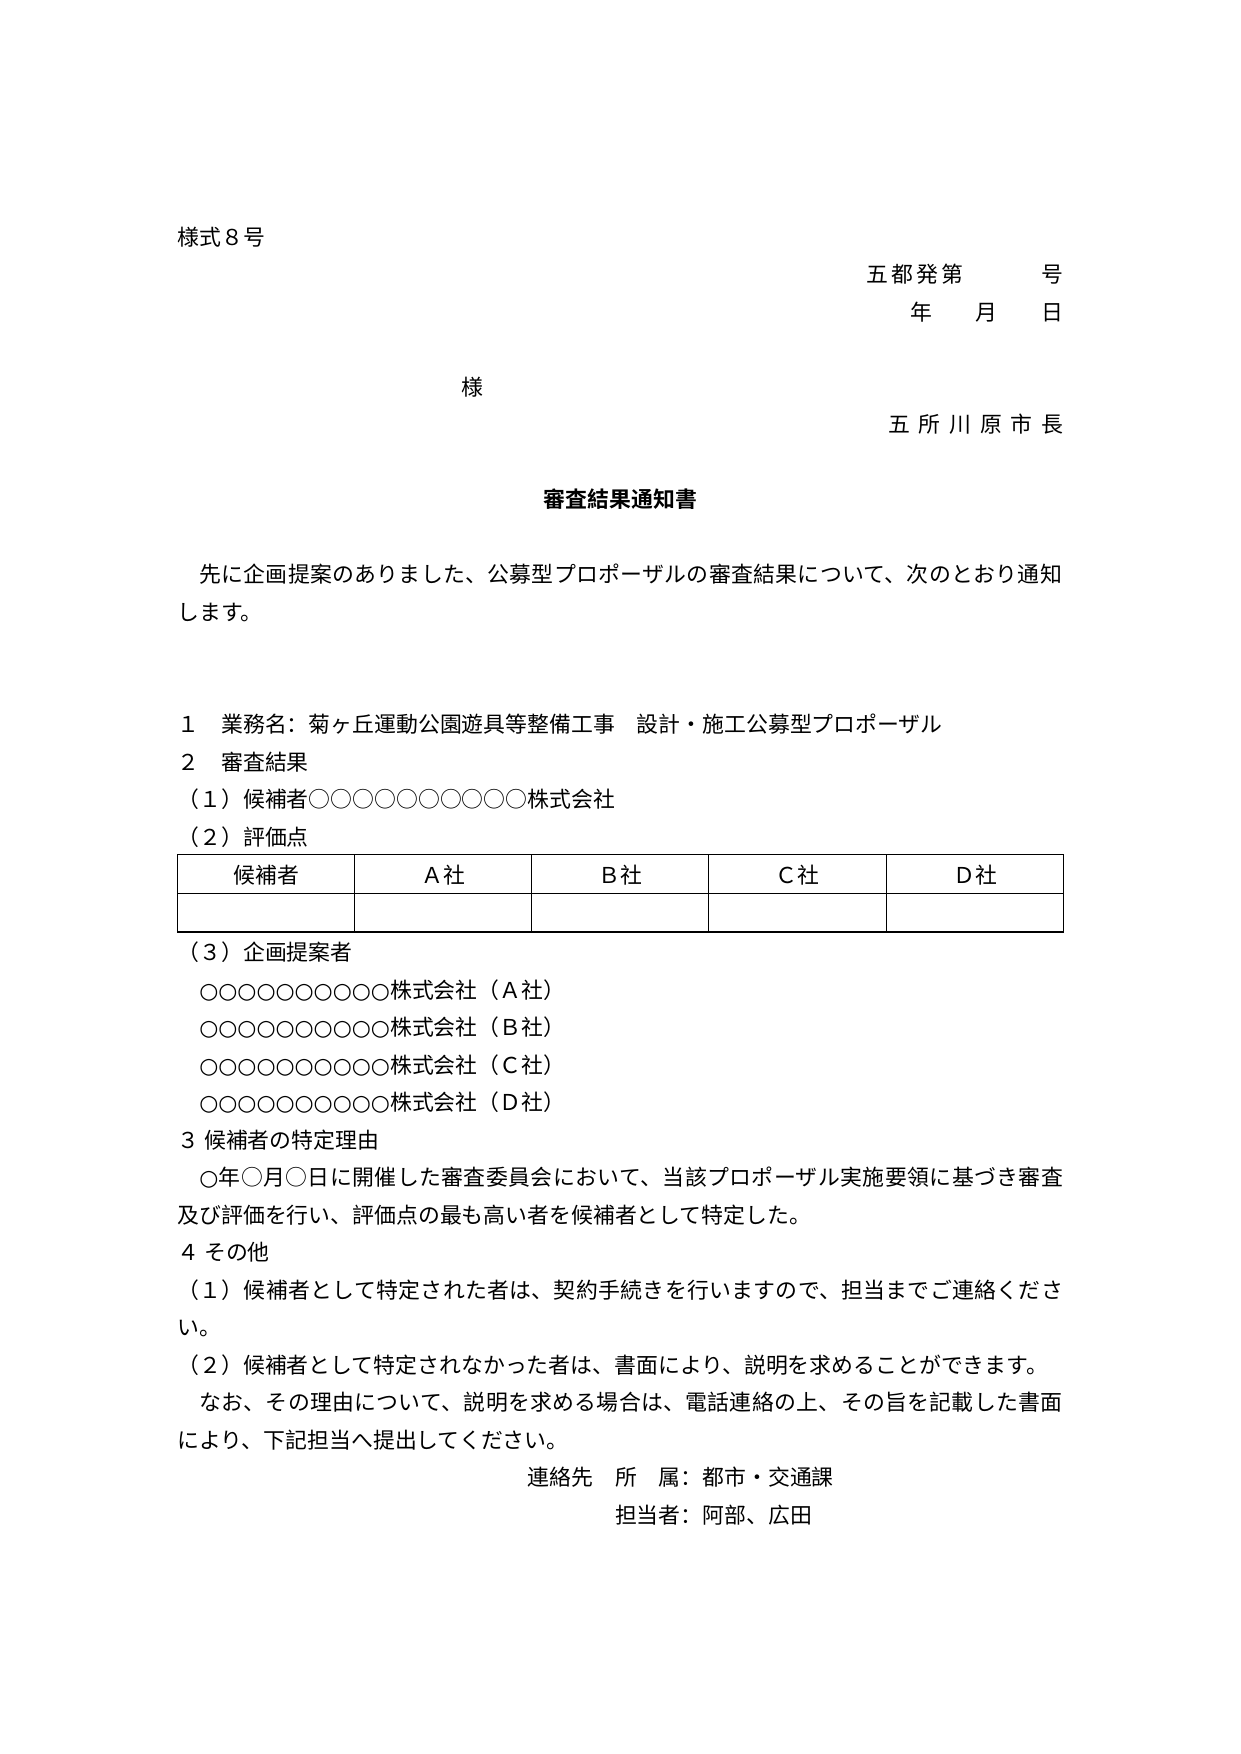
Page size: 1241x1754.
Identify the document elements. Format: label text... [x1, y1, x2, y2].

text ○年○月○日に開催した審査委員会において、当該プロポーザル実施要領に基づき審査及び評価を行い、評価点の最も高い者を候補者として特定した。 [177, 1157, 1063, 1232]
table_header Ｄ社 [887, 855, 1063, 893]
text ４ その他 [177, 1232, 1063, 1270]
text （１）候補者として特定された者は、契約手続きを行いますので、担当までご連絡ください。 [177, 1270, 1063, 1345]
text （２）評価点 [177, 817, 1063, 854]
text なお、その理由について、説明を求める場合は、電話連絡の上、その旨を記載した書面により、下記担当へ提出してください。 [177, 1382, 1063, 1457]
text 連絡先 所 属：都市・交通課 [177, 1457, 1063, 1495]
text １ 業務名：菊ヶ丘運動公園遊具等整備工事 設計・施工公募型プロポーザル [177, 704, 1063, 742]
text （３）企画提案者 [177, 933, 1063, 970]
text （２）候補者として特定されなかった者は、書面により、説明を求めることができます。 [177, 1345, 1063, 1382]
text ○○○○○○○○○○株式会社（Ｂ社） [177, 1007, 1063, 1045]
text 担当者：阿部、広田 [177, 1495, 1063, 1532]
text 五所川原市長 [177, 404, 1063, 442]
table_header 候補者 [178, 855, 354, 893]
table_header Ｂ社 [532, 855, 708, 893]
text 審査結果通知書 [177, 479, 1063, 517]
text ２ 審査結果 [177, 742, 1063, 779]
text 様式８号 [177, 217, 1063, 254]
table_cell [709, 894, 886, 931]
table_header Ｃ社 [709, 855, 886, 893]
text 五都発第 号 [177, 254, 1063, 292]
text 年 月 日 [177, 292, 1063, 329]
text ３ 候補者の特定理由 [177, 1120, 1063, 1157]
table_cell [355, 894, 531, 931]
table_cell [532, 894, 708, 931]
table_cell [178, 894, 354, 931]
text ○○○○○○○○○○株式会社（Ｃ社） [177, 1045, 1063, 1082]
text ○○○○○○○○○○株式会社（Ｄ社） [177, 1082, 1063, 1120]
text ○○○○○○○○○○株式会社（Ａ社） [177, 970, 1063, 1007]
text 先に企画提案のありました、公募型プロポーザルの審査結果について、次のとおり通知します。 [177, 554, 1063, 629]
text （１）候補者○○○○○○○○○○株式会社 [177, 779, 1063, 817]
table_cell [887, 894, 1063, 931]
text 様 [177, 367, 1063, 404]
table_header Ａ社 [355, 855, 531, 893]
